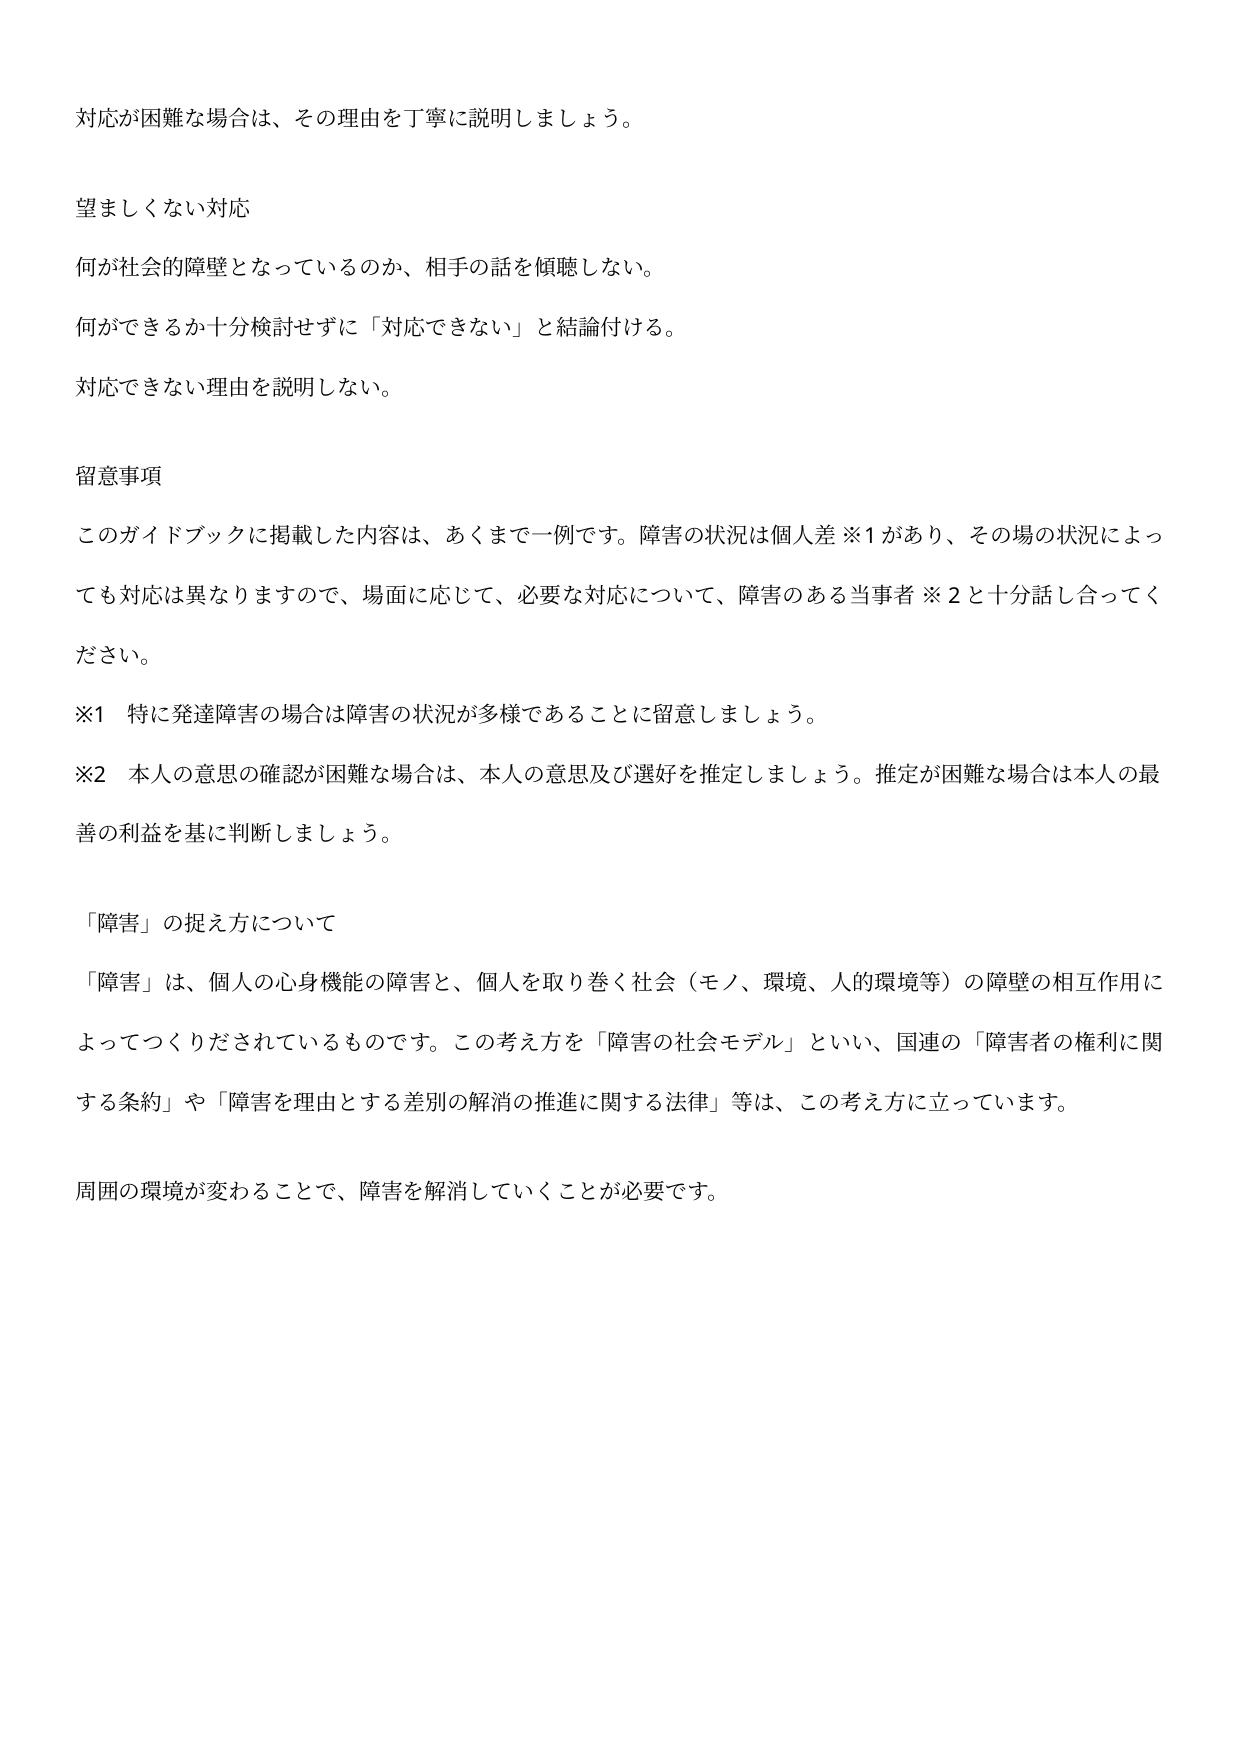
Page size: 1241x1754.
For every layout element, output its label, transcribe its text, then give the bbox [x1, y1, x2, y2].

text 留意事項 [75, 445, 1165, 504]
text 対応できない理由を説明しない。 [75, 356, 1165, 415]
text 望ましくない対応 [75, 177, 1165, 236]
text ※1 特に発達障害の場合は障害の状況が多様であることに留意しましょう。 [75, 683, 1165, 743]
text 何ができるか十分検討せずに「対応できない」と結論付ける。 [75, 296, 1165, 356]
text ※2 本人の意思の確認が困難な場合は、本人の意思及び選好を推定しましょう。推定が困難な場合は本人の最善の利益を基に判断しましょう。 [75, 743, 1165, 862]
text 対応が困難な場合は、その理由を丁寧に説明しましょう。 [75, 87, 1165, 147]
text 周囲の環境が変わることで、障害を解消していくことが必要です。 [75, 1160, 1165, 1219]
text 「障害」は、個人の心身機能の障害と、個人を取り巻く社会（モノ、環境、人的環境等）の障壁の相互作用によってつくりだされているものです。この考え方を「障害の社会モデル」といい、国連の「障害者の権利に関する条約」や「障害を理由とする差別の解消の推進に関する法律」等は、この考え方に立っています。 [75, 951, 1165, 1130]
text 「障害」の捉え方について [75, 892, 1165, 951]
text このガイドブックに掲載した内容は、あくまで一例です。障害の状況は個人差 ※1があり、その場の状況によっても対応は異なりますので、場面に応じて、必要な対応について、障害のある当事者 ※2と十分話し合ってください。 [75, 504, 1165, 683]
text 何が社会的障壁となっているのか、相手の話を傾聴しない。 [75, 236, 1165, 296]
